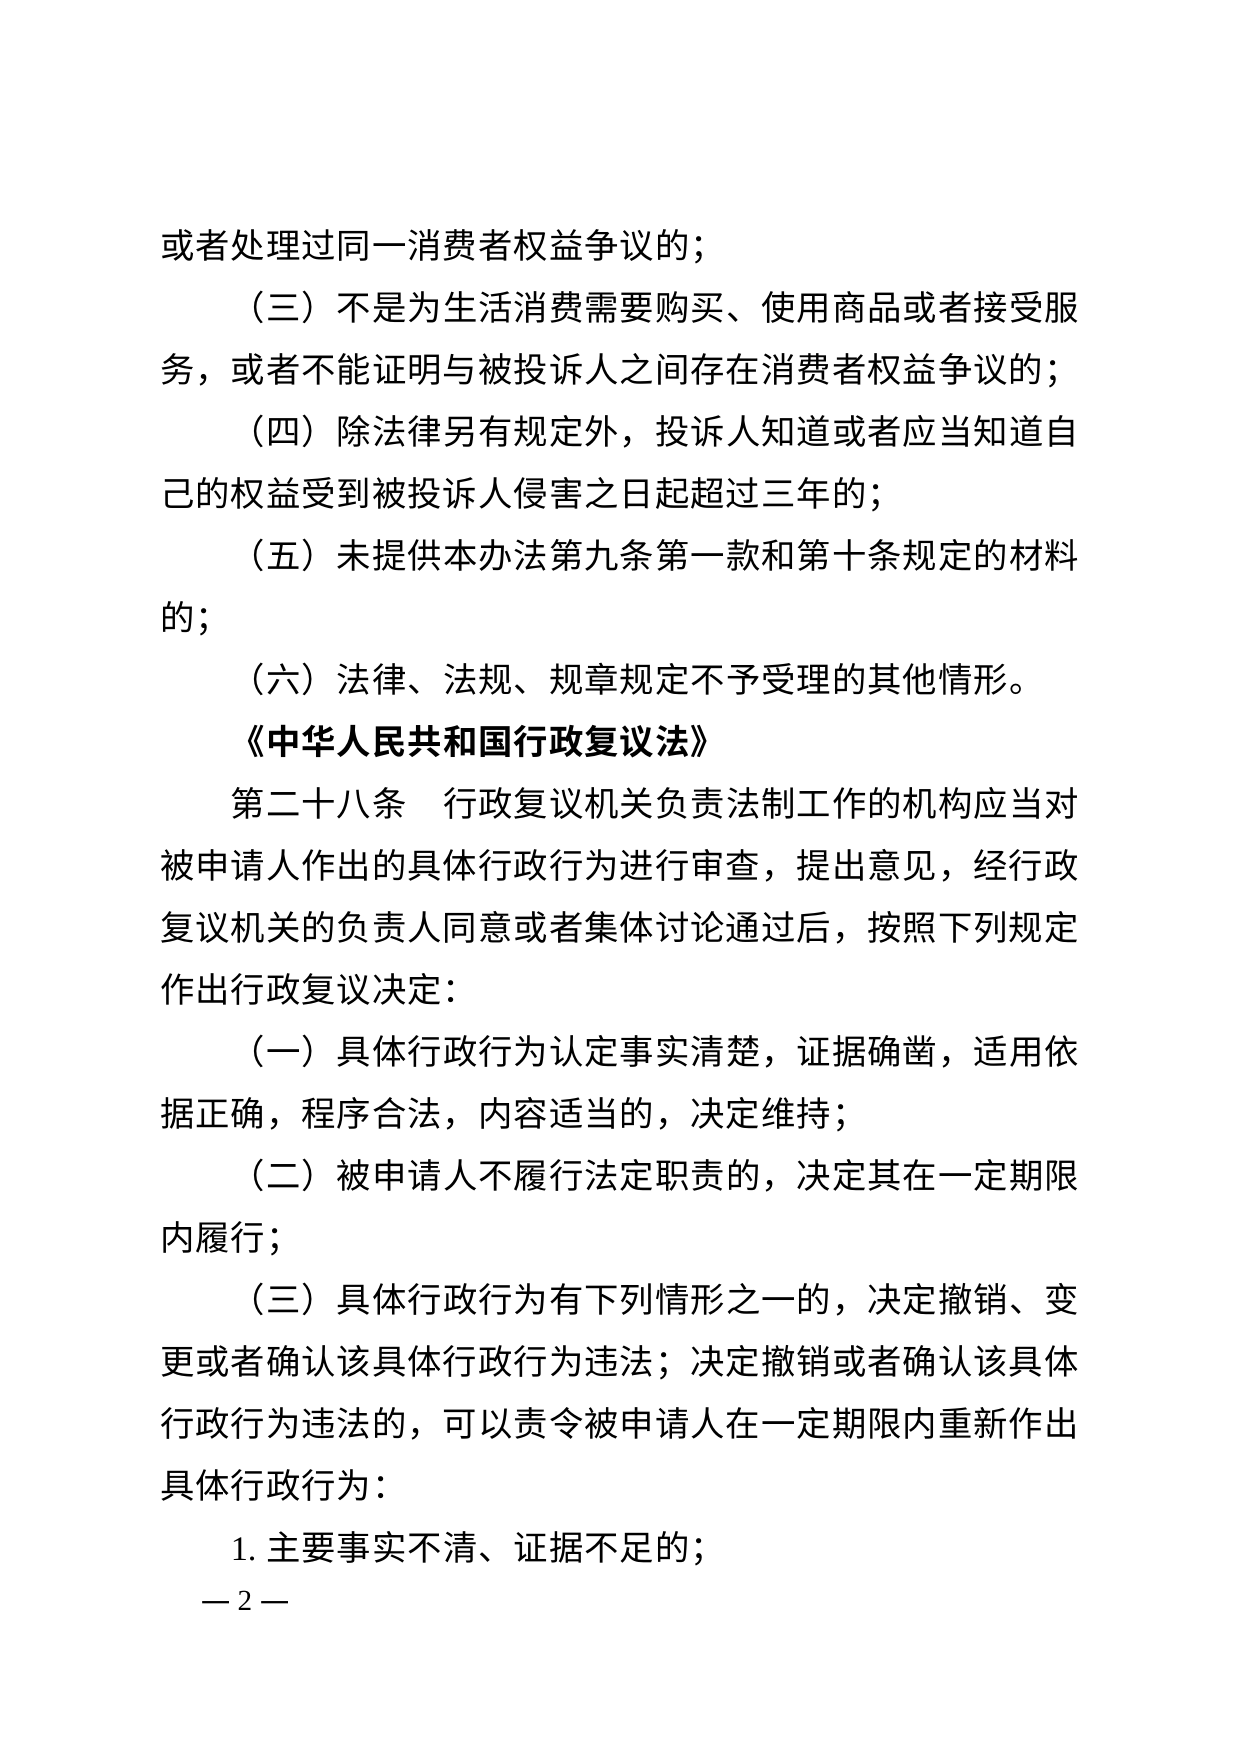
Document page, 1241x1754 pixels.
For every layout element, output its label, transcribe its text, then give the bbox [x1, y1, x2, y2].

text （二）被申请人不履行法定职责的，决定其在一定期限内履行； [160, 1143, 1081, 1267]
text （六）法律、法规、规章规定不予受理的其他情形。 [160, 647, 1081, 709]
text （一）具体行政行为认定事实清楚，证据确凿，适用依据正确，程序合法，内容适当的，决定维持； [160, 1019, 1081, 1143]
text （五）未提供本办法第九条第一款和第十条规定的材料的； [160, 523, 1081, 647]
text （三）具体行政行为有下列情形之一的，决定撤销、变更或者确认该具体行政行为违法；决定撤销或者确认该具体行政行为违法的，可以责令被申请人在一定期限内重新作出具体行政行为： [160, 1267, 1081, 1514]
text 第二十八条 行政复议机关负责法制工作的机构应当对被申请人作出的具体行政行为进行审查，提出意见，经行政复议机关的负责人同意或者集体讨论通过后，按照下列规定作出行政复议决定： [160, 771, 1081, 1019]
text （四）除法律另有规定外，投诉人知道或者应当知道自己的权益受到被投诉人侵害之日起超过三年的； [160, 399, 1081, 523]
text （三）不是为生活消费需要购买、使用商品或者接受服务，或者不能证明与被投诉人之间存在消费者权益争议的； [160, 275, 1081, 399]
text 1.主要事实不清、证据不足的； [160, 1514, 1081, 1576]
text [160, 213, 1081, 275]
text 《中华人民共和国行政复议法》 [160, 709, 1081, 771]
